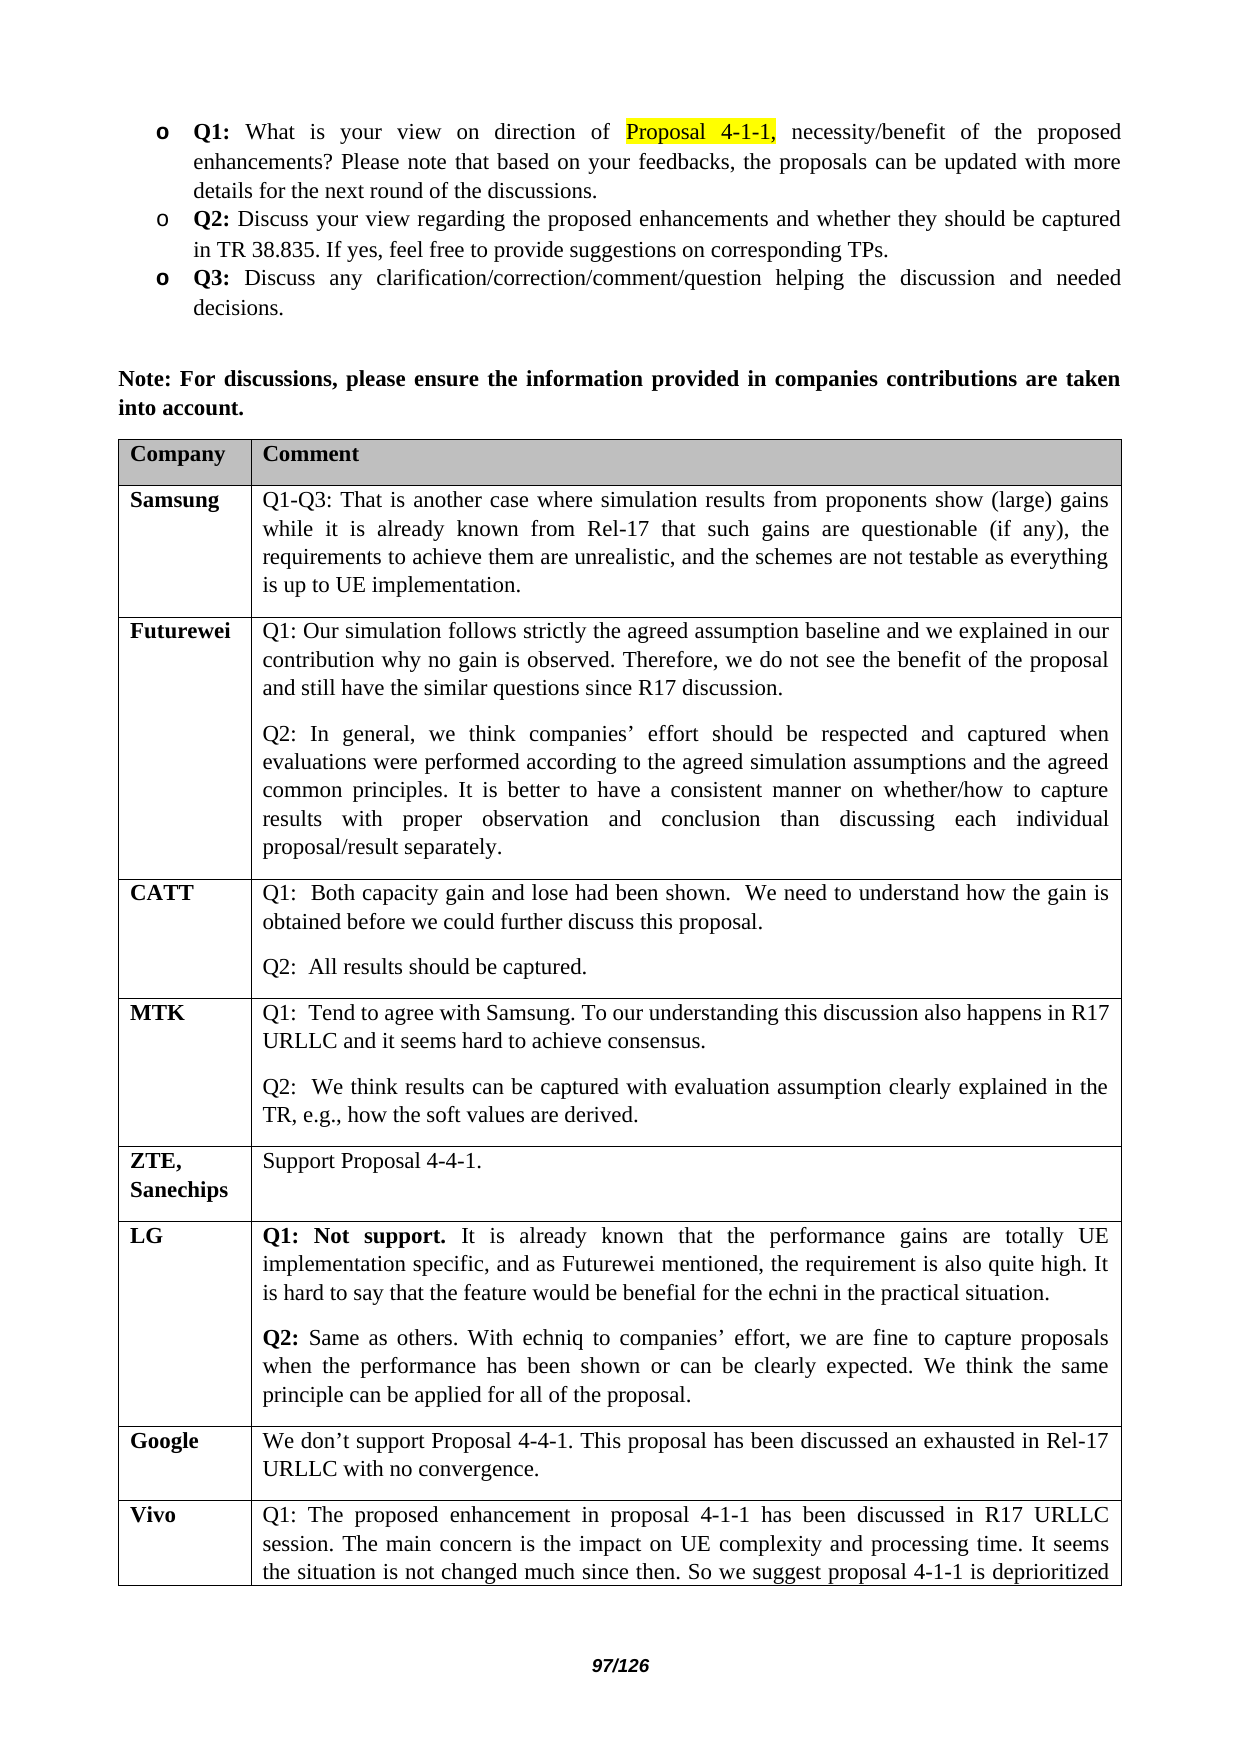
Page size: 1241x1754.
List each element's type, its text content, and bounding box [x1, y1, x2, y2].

table_cell MTK [119, 999, 251, 1146]
table_cell Q1: Not support. It is already known that the performance gains are totally UE implementation specific, and as Futurewei mentioned, the requirement is also quite high. It is hard to say that the feature would be benefial for the echni in the practical situation. Q2: Same as others. With echniq to companies’ effort, we are fine to capture proposals when the performance has been shown or can be clearly expected. We think the same principle can be applied for all of the proposal. [252, 1222, 1121, 1426]
table_cell Google [119, 1427, 251, 1500]
table_cell We don’t support Proposal 4-4-1. This proposal has been discussed an exhausted in Rel-17 URLLC with no convergence. [252, 1427, 1121, 1500]
table_cell Q1-Q3: That is another case where simulation results from proponents show (large) gains while it is already known from Rel-17 that such gains are questionable (if any), the requirements to achieve them are unrealistic, and the schemes are not testable as everything is up to UE implementation. [252, 486, 1121, 617]
table_cell Q1: Tend to agree with Samsung. To our understanding this discussion also happens in R17 URLLC and it seems hard to achieve consensus. Q2: We think results can be captured with evaluation assumption clearly explained in the TR, e.g., how the soft values are derived. [252, 999, 1121, 1146]
table_cell Q1: Both capacity gain and lose had been shown. We need to understand how the gain is obtained before we could further discuss this proposal. Q2: All results should be captured. [252, 880, 1121, 998]
table_header Company [119, 440, 251, 485]
table_cell Samsung [119, 486, 251, 617]
list Q1: What is your view on direction of Proposal 4-1-1, necessity/benefit of the proposed enhancements? Please note that based on your feedbacks, the proposals can be updated with more details for the next round of the discussions. [156, 118, 1122, 203]
table_header Comment [252, 440, 1121, 485]
table_cell Support Proposal 4-4-1. [252, 1147, 1121, 1221]
table_cell ZTE, Sanechips [119, 1147, 251, 1221]
table_cell CATT [119, 880, 251, 998]
text Note: For discussions, please ensure the information provided in companies contributions are taken into account. [118, 365, 1122, 420]
table_cell Q1: Our simulation follows strictly the agreed assumption baseline and we explained in our contribution why no gain is observed. Therefore, we do not see the benefit of the proposal and still have the similar questions since R17 discussion. Q2: In general, we think companies’ effort should be respected and captured when evaluations were performed according to the agreed simulation assumptions and the agreed common principles. It is better to have a consistent manner on whether/how to capture results with proper observation and conclusion than discussing each individual proposal/result separately. [252, 618, 1121, 878]
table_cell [252, 1501, 1121, 1585]
table_cell Vivo [119, 1501, 251, 1585]
list Q3: Discuss any clarification/correction/comment/question helping the discussion and needed decisions. [156, 264, 1122, 321]
list Q2: Discuss your view regarding the proposed enhancements and whether they should be captured in TR 38.835. If yes, feel free to provide suggestions on corresponding TPs. [156, 205, 1122, 262]
table_cell LG [119, 1222, 251, 1426]
table_cell Futurewei [119, 618, 251, 878]
